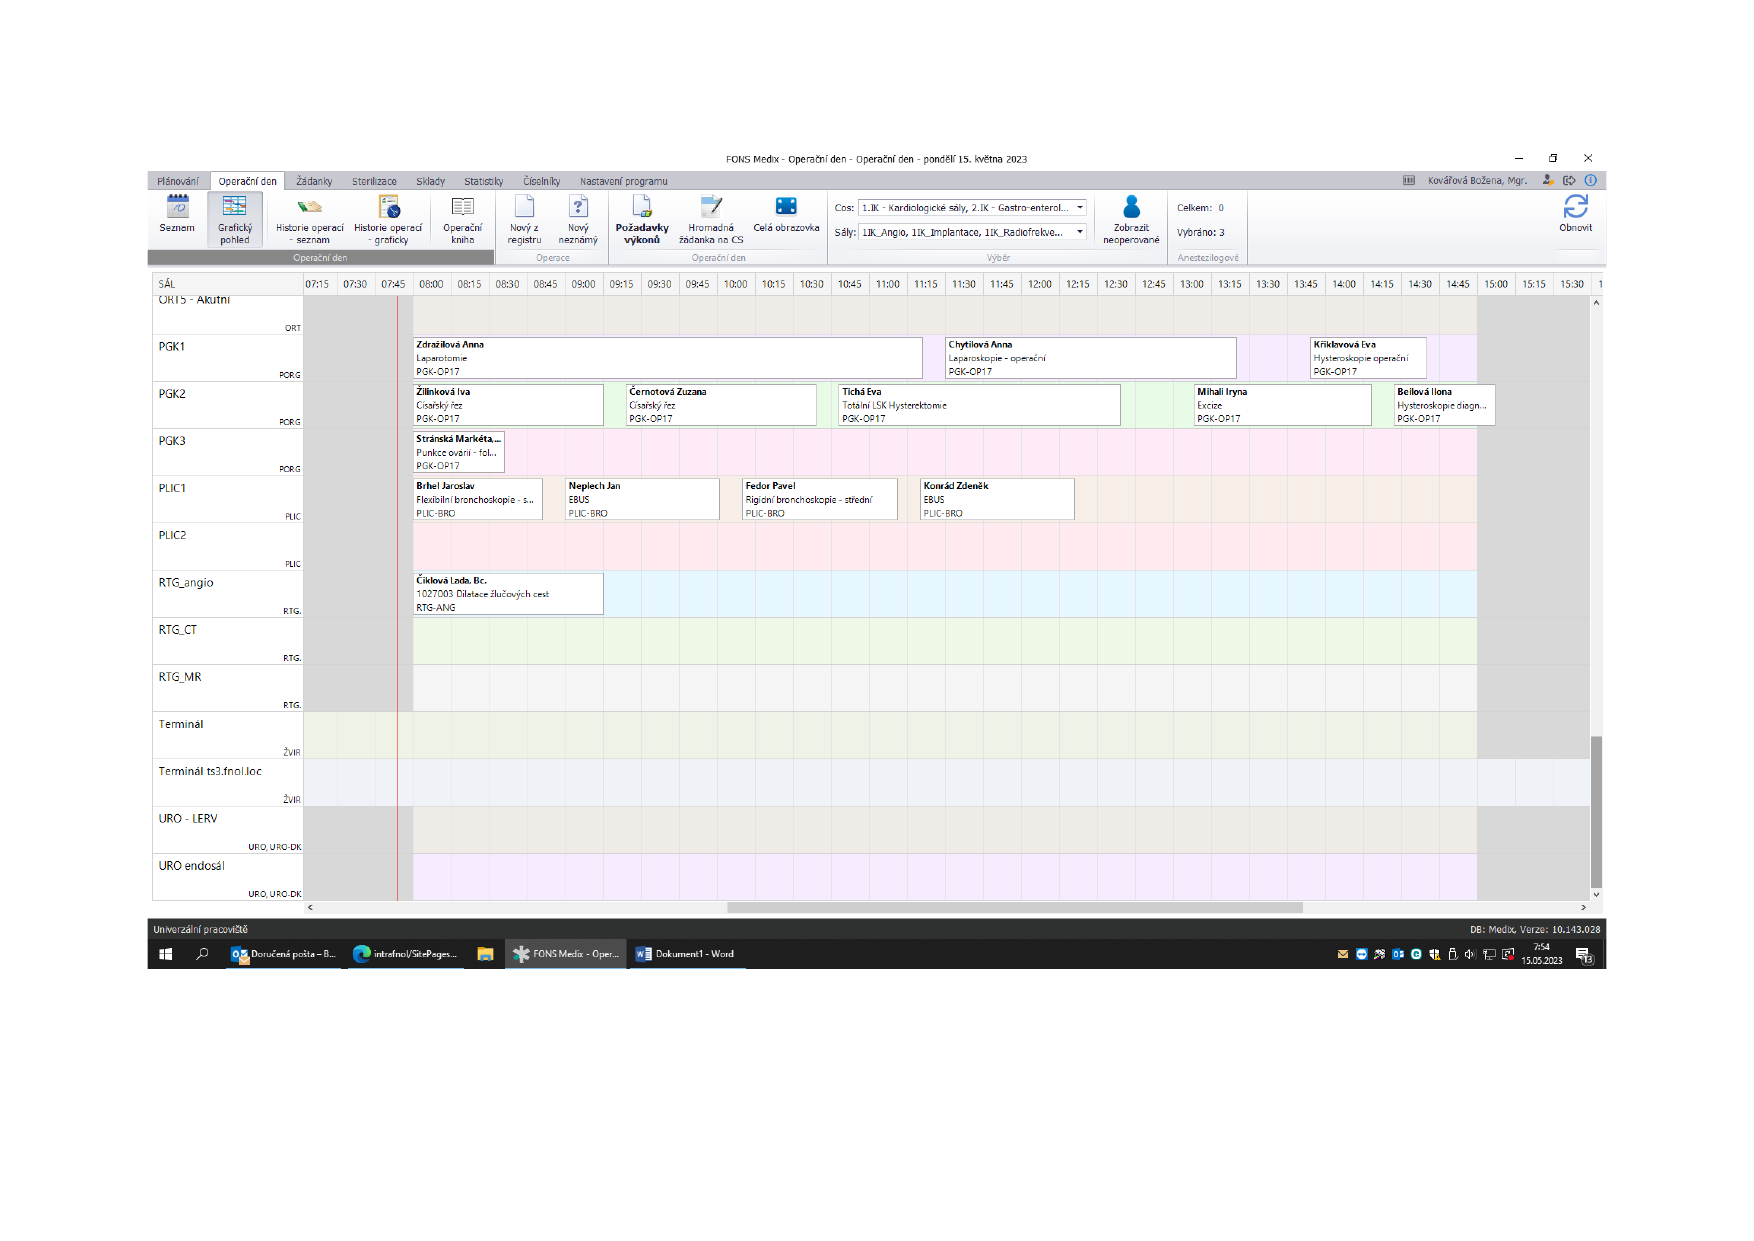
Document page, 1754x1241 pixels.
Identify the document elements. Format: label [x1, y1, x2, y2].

picture [147, 147, 1607, 969]
